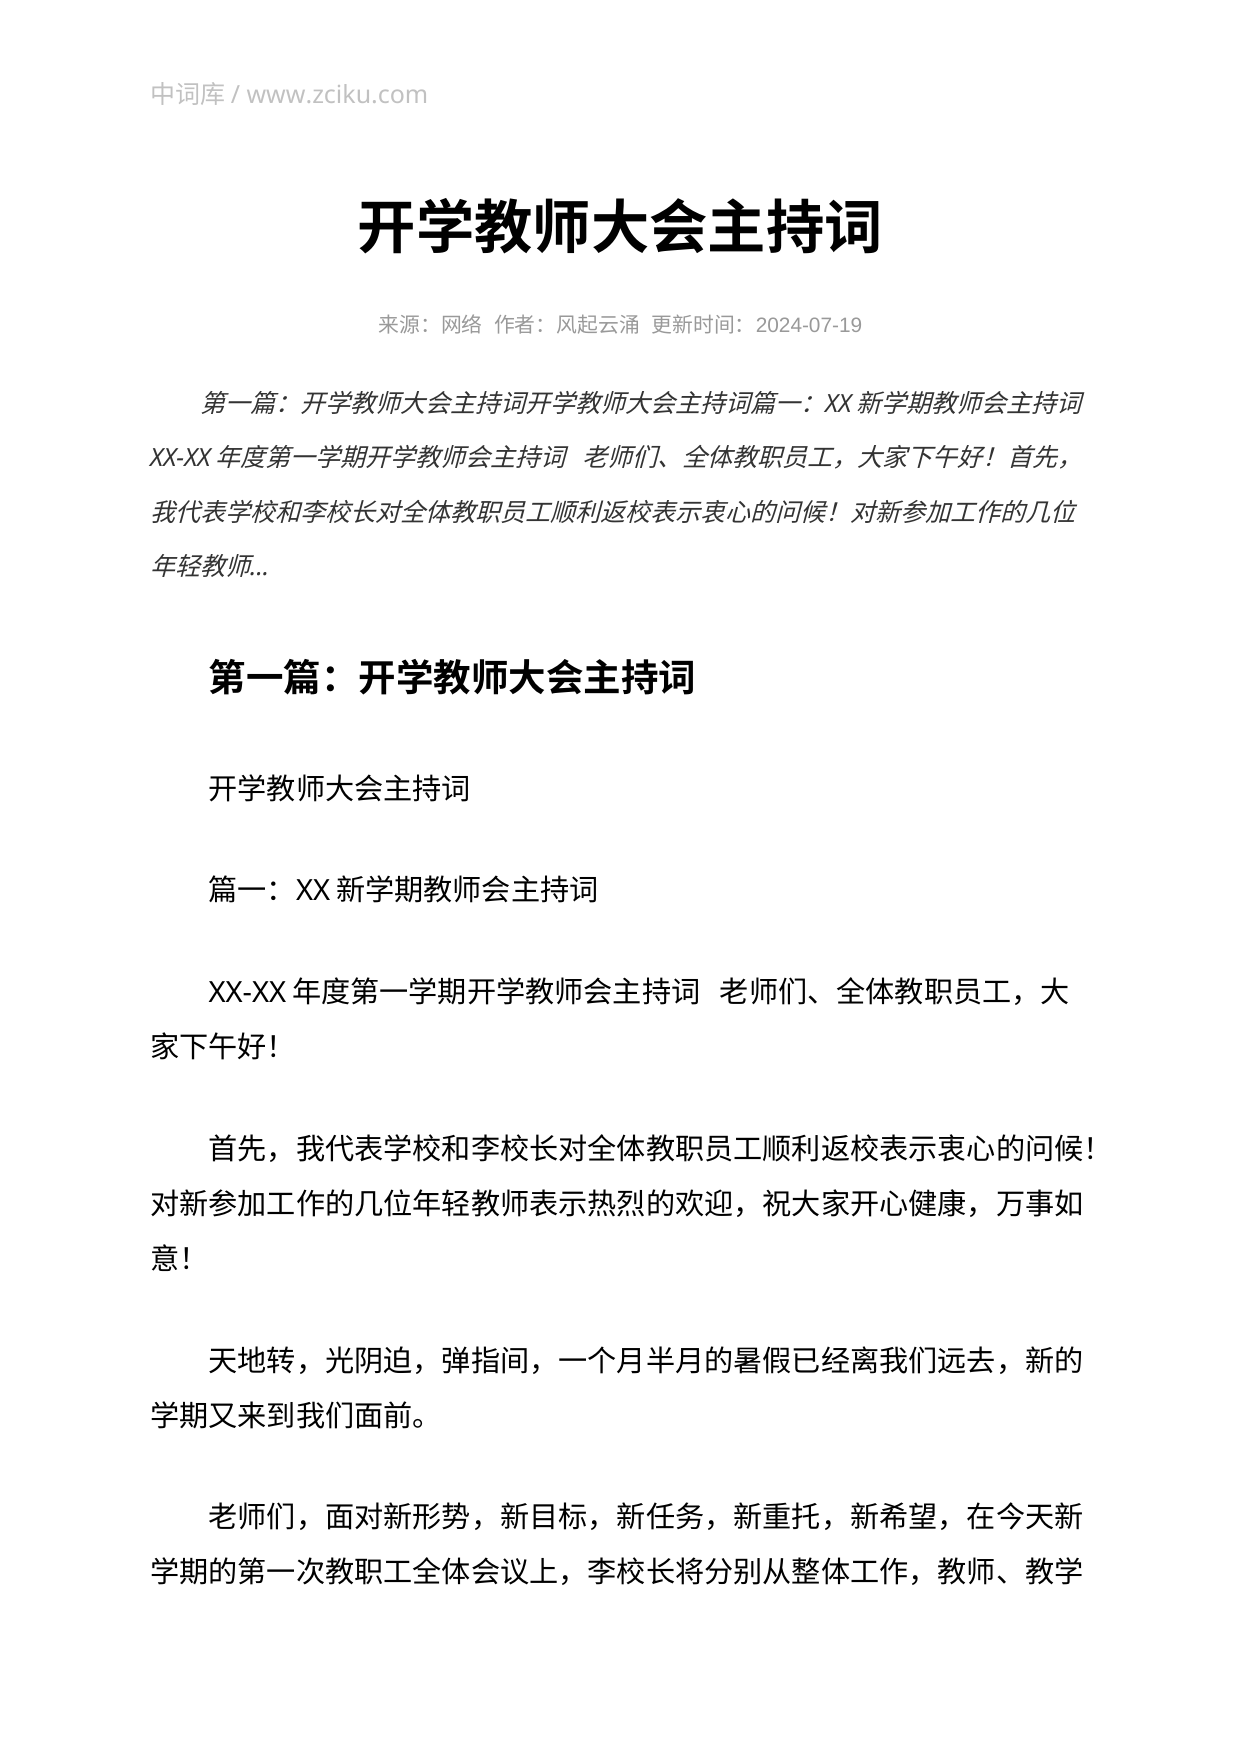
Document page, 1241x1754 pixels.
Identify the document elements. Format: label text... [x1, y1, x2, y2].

text XX-XX年度第一学期开学教师会主持词 老师们、全体教职员工，大家下午好！ [150, 969, 1090, 1066]
text 第一篇：开学教师大会主持词开学教师大会主持词篇一：XX新学期教师会主持词XX-XX年度第一学期开学教师会主持词 老师们、全体教职员工，大家下午好！首先，我代表学校和李校长对全体教职员工顺利返校表示衷心的问候！对新参加工作的几位年轻教师... [150, 383, 1090, 583]
text 篇一：XX新学期教师会主持词 [150, 867, 1090, 909]
text 开学教师大会主持词 [150, 765, 1090, 807]
subtitle 开学教师大会主持词 [150, 181, 1090, 266]
text 天地转，光阴迫，弹指间，一个月半月的暑假已经离我们远去，新的学期又来到我们面前。 [150, 1337, 1090, 1434]
text 第一篇：开学教师大会主持词 [150, 648, 1090, 702]
text 来源：网络 作者：风起云涌 更新时间：2024-07-19 [150, 313, 1090, 337]
text 首先，我代表学校和李校长对全体教职员工顺利返校表示衷心的问候！对新参加工作的几位年轻教师表示热烈的欢迎，祝大家开心健康，万事如意！ [150, 1126, 1090, 1278]
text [150, 1494, 1090, 1591]
